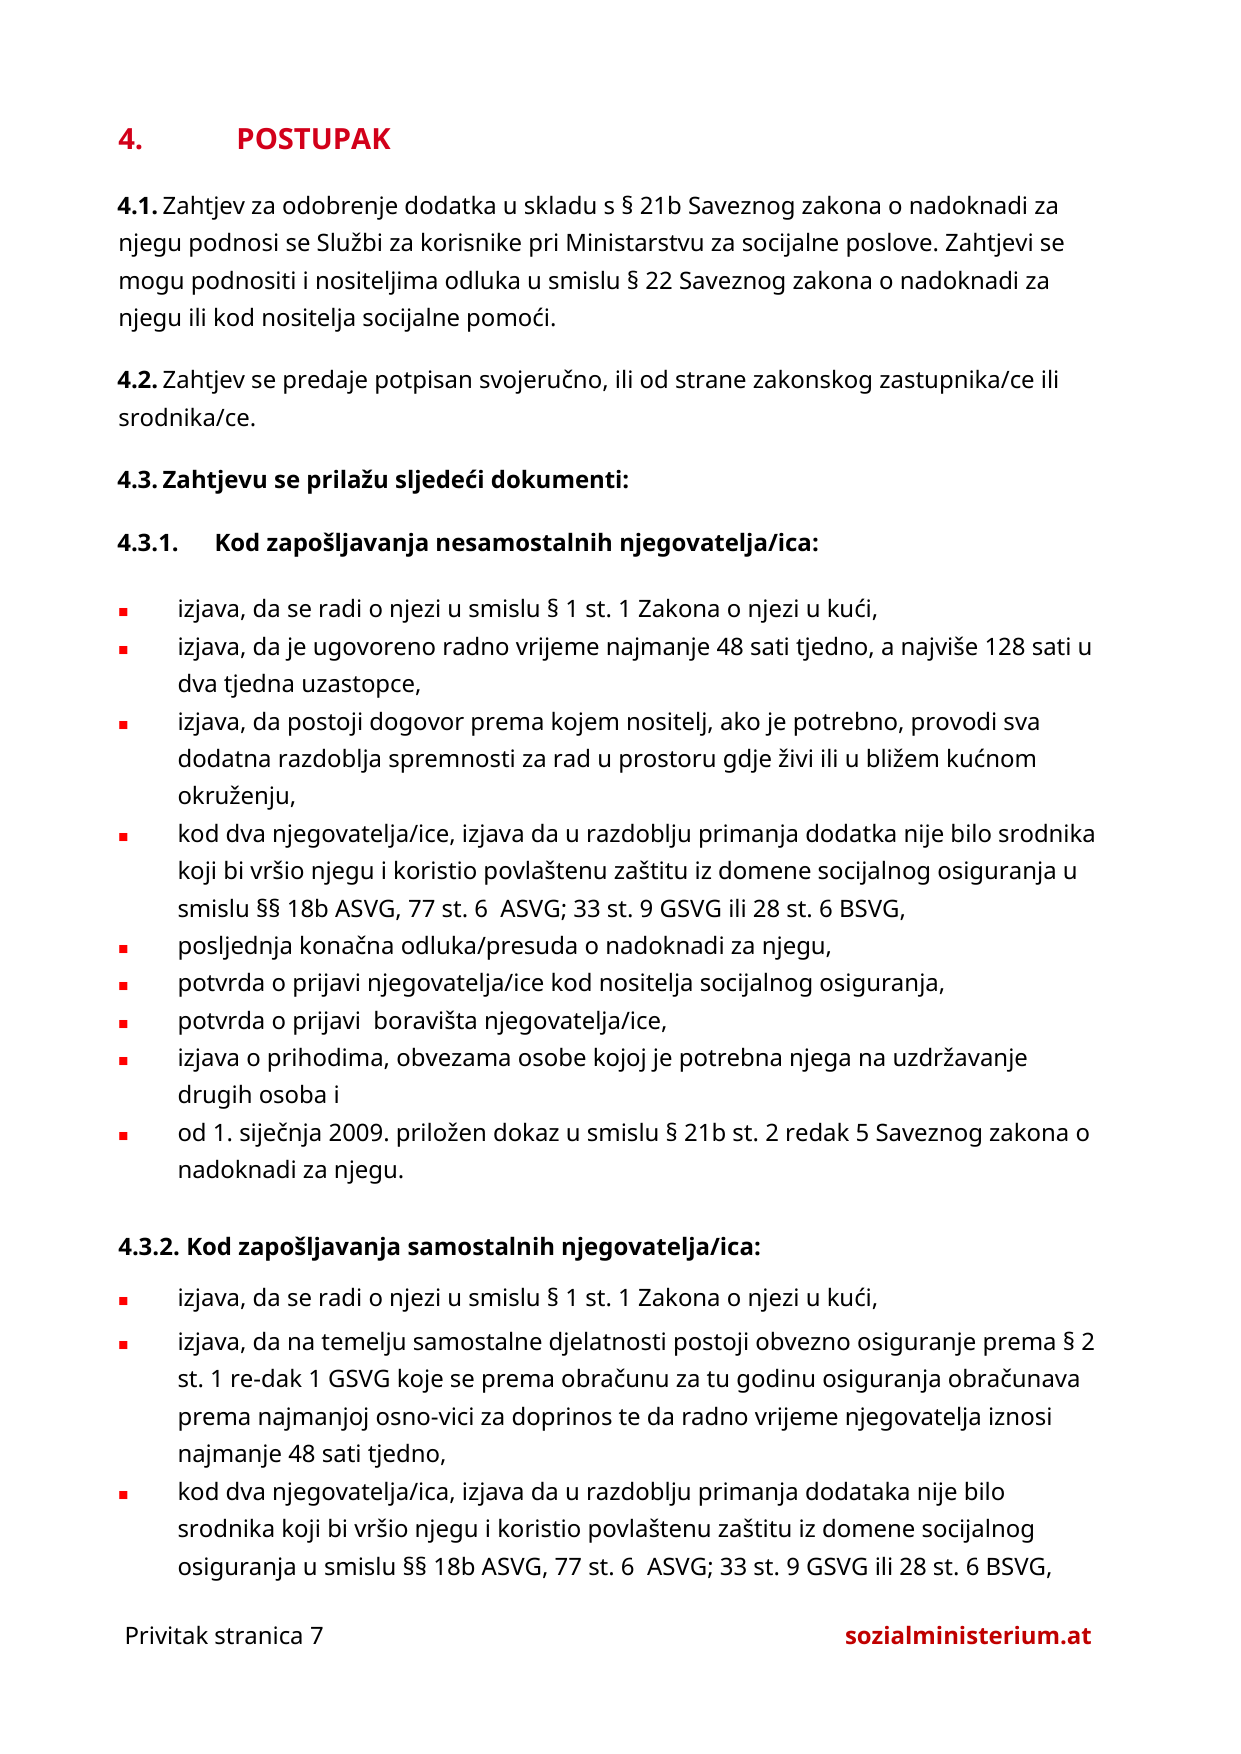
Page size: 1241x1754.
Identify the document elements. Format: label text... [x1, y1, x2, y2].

list izjava o prihodima, obvezama osobe kojoj je potrebna njega na uzdržavanje drugih osoba i [118, 1041, 1107, 1111]
list Kod zapošljavanja nesamostalnih njegovatelja/ica: [117, 526, 1107, 558]
list od 1. siječnja 2009. priložen dokaz u smislu § 21b st. 2 redak 5 Saveznog zakona o nadoknadi za njegu. [118, 1116, 1107, 1186]
list izjava, da postoji dogovor prema kojem nositelj, ako je potrebno, provodi sva dodatna razdoblja spremnosti za rad u prostoru gdje živi ili u bližem kućnom okruženju, [118, 704, 1107, 812]
list Zahtjevu se prilažu sljedeći dokumenti: [117, 463, 1107, 496]
list kod dva njegovatelja/ice, izjava da u razdoblju primanja dodatka nije bilo srodnika koji bi vršio njegu i koristio povlaštenu zaštitu iz domene socijalnog osiguranja u smislu §§ 18b ASVG, 77 st. 6 ASVG; 33 st. 9 GSVG ili 28 st. 6 BSVG, [118, 817, 1107, 924]
text 4. POSTUPAK [118, 118, 1107, 158]
list kod dva njegovatelja/ica, izjava da u razdoblju primanja dodataka nije bilo srodnika koji bi vršio njegu i koristio povlaštenu zaštitu iz domene socijalnog osiguranja u smislu §§ 18b ASVG, 77 st. 6 ASVG; 33 st. 9 GSVG ili 28 st. 6 BSVG, [118, 1474, 1107, 1582]
list Zahtjev za odobrenje dodatka u skladu s § 21b Saveznog zakona o nadoknadi za njegu podnosi se Službi za korisnike pri Ministarstvu za socijalne poslove. Zahtjevi se mogu podnositi i nositeljima odluka u smislu § 22 Saveznog zakona o nadoknadi za njegu ili kod nositelja socijalne pomoći. [117, 189, 1107, 333]
list Zahtjev se predaje potpisan svojeručno, ili od strane zakonskog zastupnika/ce ili srodnika/ce. [117, 363, 1107, 433]
list potvrda o prijavi boravišta njegovatelja/ice, [118, 1003, 1107, 1036]
list izjava, da na temelju samostalne djelatnosti postoji obvezno osiguranje prema § 2 st. 1 re-dak 1 GSVG koje se prema obračunu za tu godinu osiguranja obračunava prema najmanjoj osno-vici za doprinos te da radno vrijeme njegovatelja iznosi najmanje 48 sati tjedno, [118, 1325, 1107, 1470]
subtitle 4.3.2. Kod zapošljavanja samostalnih njegovatelja/ica: [118, 1230, 1107, 1263]
list posljednja konačna odluka/presuda o nadoknadi za njegu, [118, 929, 1107, 961]
list izjava, da se radi o njezi u smislu § 1 st. 1 Zakona o njezi u kući, [118, 592, 1107, 625]
list izjava, da se radi o njezi u smislu § 1 st. 1 Zakona o njezi u kući, [118, 1281, 1107, 1314]
list potvrda o prijavi njegovatelja/ice kod nositelja socijalnog osiguranja, [118, 966, 1107, 999]
list izjava, da je ugovoreno radno vrijeme najmanje 48 sati tjedno, a najviše 128 sati u dva tjedna uzastopce, [118, 629, 1107, 699]
